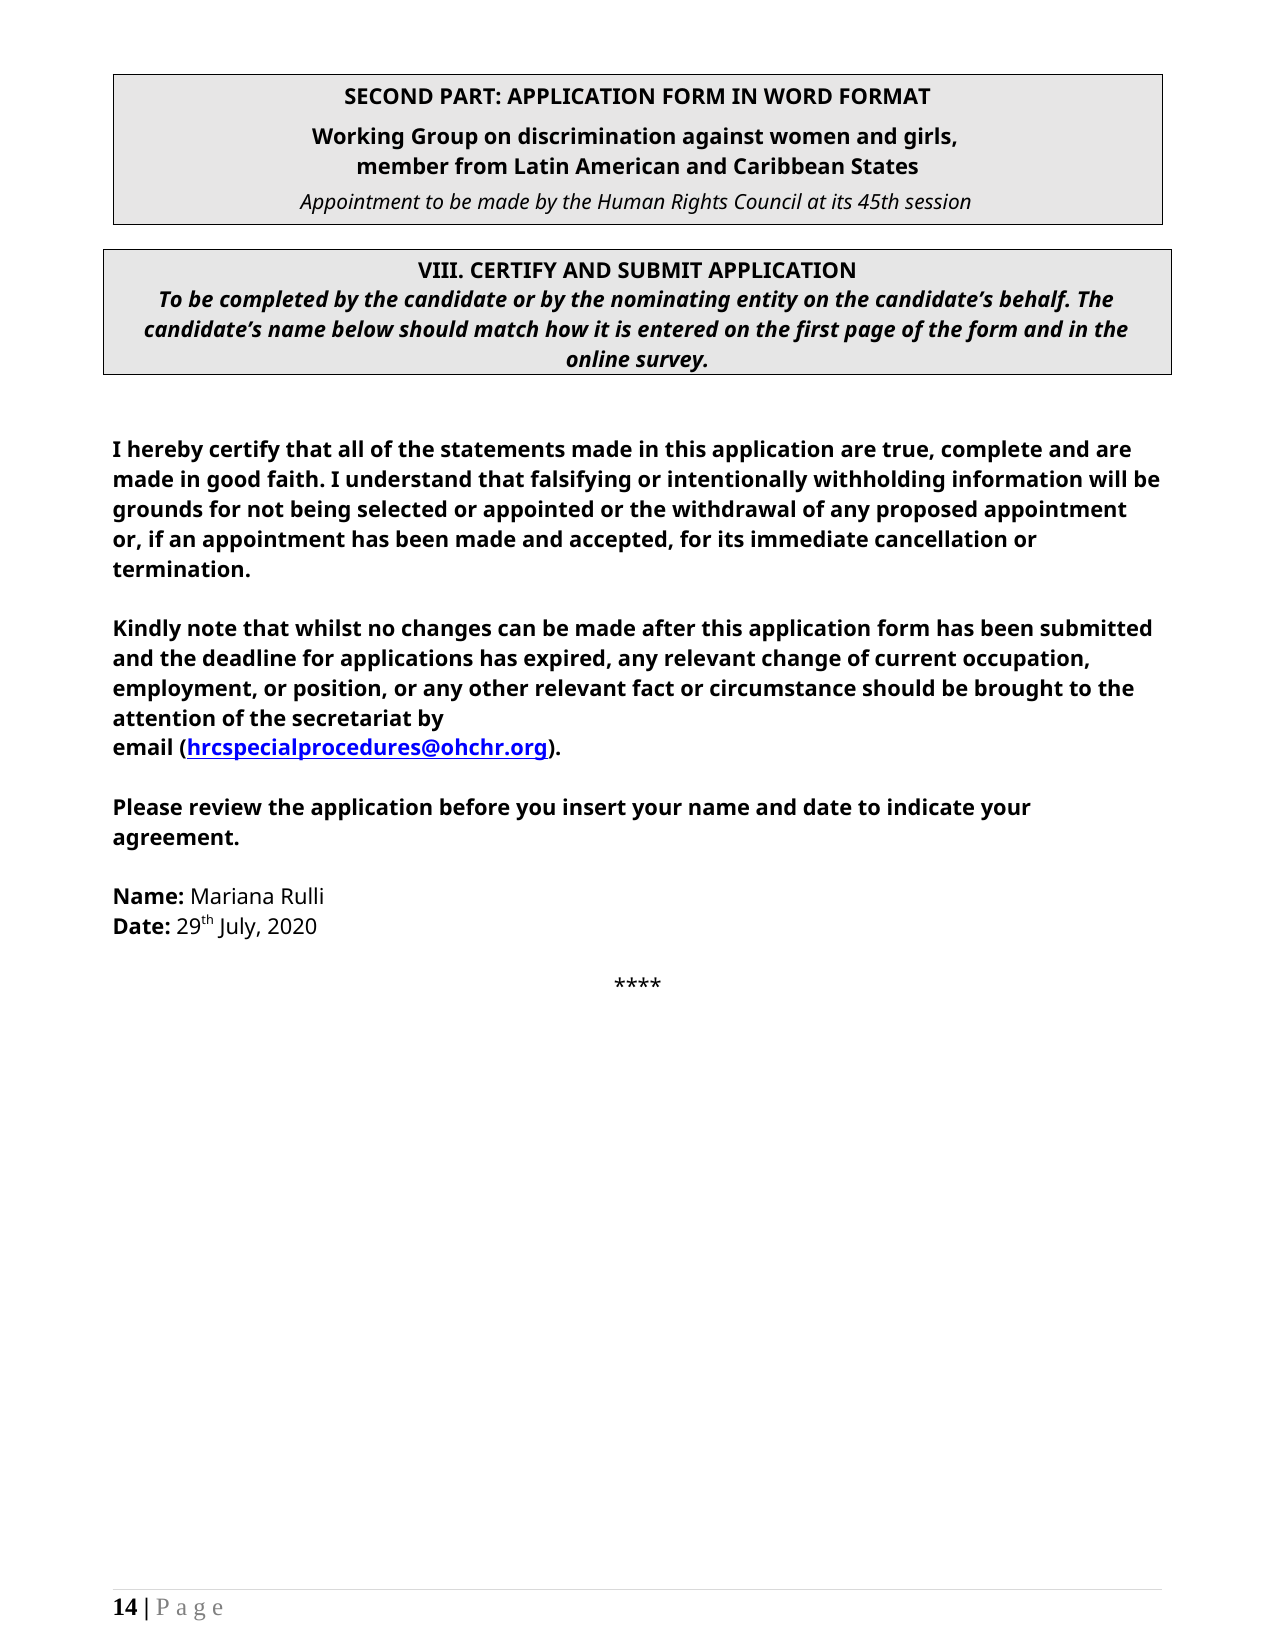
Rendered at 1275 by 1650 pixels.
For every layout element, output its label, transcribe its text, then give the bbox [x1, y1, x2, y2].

text Name: Mariana Rulli [112, 881, 1162, 911]
text Please review the application before you insert your name and date to indicate your agreement. [112, 792, 1162, 851]
text **** [112, 971, 1162, 1000]
text VIII. CERTIFY AND SUBMIT APPLICATION To be completed by the candidate or by the nominating entity on the candidate’s behalf. The candidate’s name below should match how it is entered on the first page of the form and in the online survey. [104, 250, 1171, 374]
text Date: 29th July, 2020 [112, 911, 1162, 941]
text I hereby certify that all of the statements made in this application are true, complete and are made in good faith. I understand that falsifying or intentionally withholding information will be grounds for not being selected or appointed or the withdrawal of any proposed appointment or, if an appointment has been made and accepted, for its immediate cancellation or termination. Kindly note that whilst no changes can be made after this application form has been submitted and the deadline for applications has expired, any relevant change of current occupation, employment, or position, or any other relevant fact or circumstance should be brought to the attention of the secretariat by email (hrcspecialprocedures@ohchr.org). [112, 404, 1162, 762]
